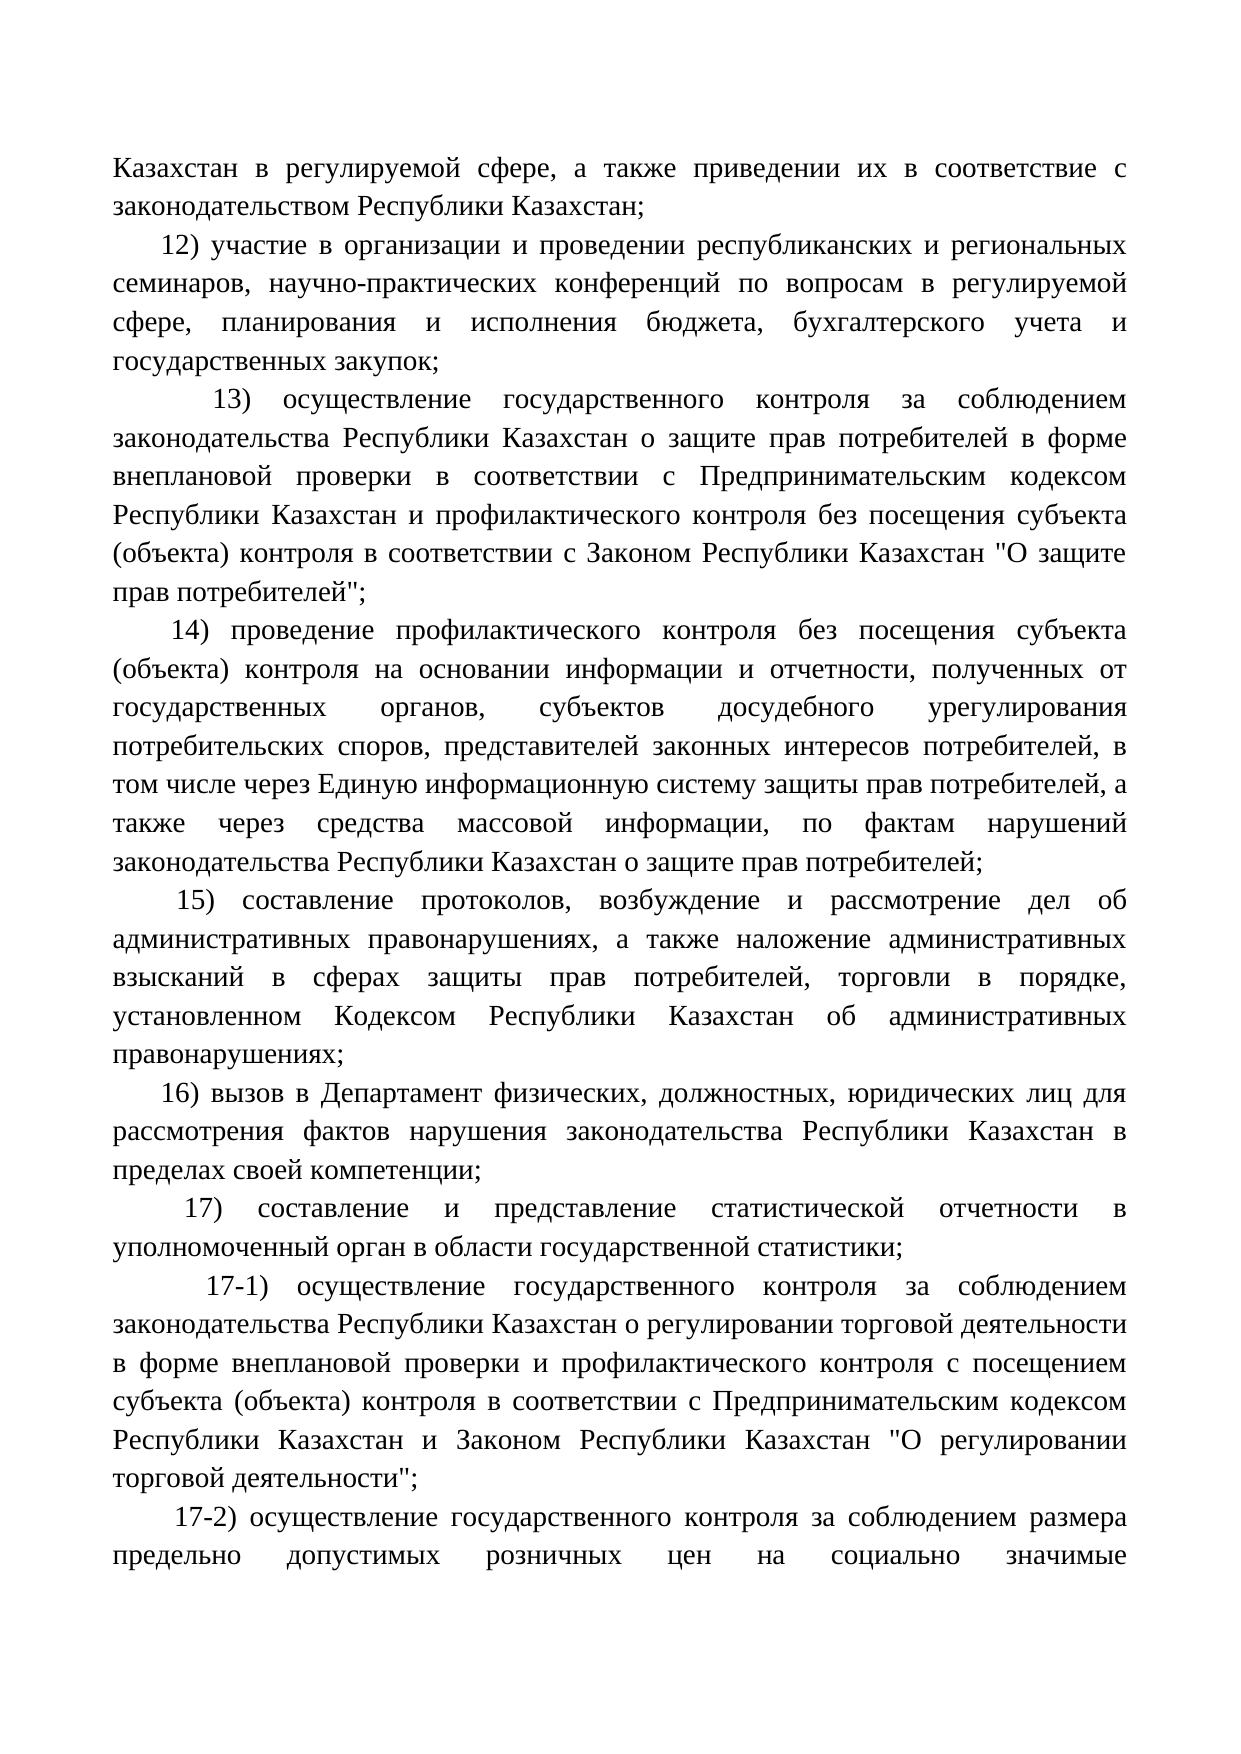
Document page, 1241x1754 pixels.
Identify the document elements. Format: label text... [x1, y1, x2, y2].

text 12) участие в организации и проведении республиканских и региональных семинаров, научно-практических конференций по вопросам в регулируемой сфере, планирования и исполнения бюджета, бухгалтерского учета и государственных закупок; [112, 227, 1128, 376]
text 17) составление и представление статистической отчетности в уполномоченный орган в области государственной статистики; [112, 1191, 1128, 1263]
text 14) проведение профилактического контроля без посещения субъекта (объекта) контроля на основании информации и отчетности, полученных от государственных органов, субъектов досудебного урегулирования потребительских споров, представителей законных интересов потребителей, в том числе через Единую информационную систему защиты прав потребителей, а также через средства массовой информации, по фактам нарушений законодательства Республики Казахстан о защите прав потребителей; [112, 612, 1128, 877]
text 16) вызов в Департамент физических, должностных, юридических лиц для рассмотрения фактов нарушения законодательства Республики Казахстан в пределах своей компетенции; [112, 1075, 1128, 1186]
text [112, 1499, 1128, 1571]
text 17-1) осуществление государственного контроля за соблюдением законодательства Республики Казахстан о регулировании торговой деятельности в форме внеплановой проверки и профилактического контроля с посещением субъекта (объекта) контроля в соответствии с Предпринимательским кодексом Республики Казахстан и Законом Республики Казахстан "О регулировании торговой деятельности"; [112, 1268, 1128, 1494]
text 15) составление протоколов, возбуждение и рассмотрение дел об административных правонарушениях, а также наложение административных взысканий в сферах защиты прав потребителей, торговли в порядке, установленном Кодексом Республики Казахстан об административных правонарушениях; [112, 882, 1128, 1070]
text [112, 150, 1128, 222]
text 13) осуществление государственного контроля за соблюдением законодательства Республики Казахстан о защите прав потребителей в форме внеплановой проверки в соответствии с Предпринимательским кодексом Республики Казахстан и профилактического контроля без посещения субъекта (объекта) контроля в соответствии с Законом Республики Казахстан "О защите прав потребителей"; [112, 381, 1128, 607]
